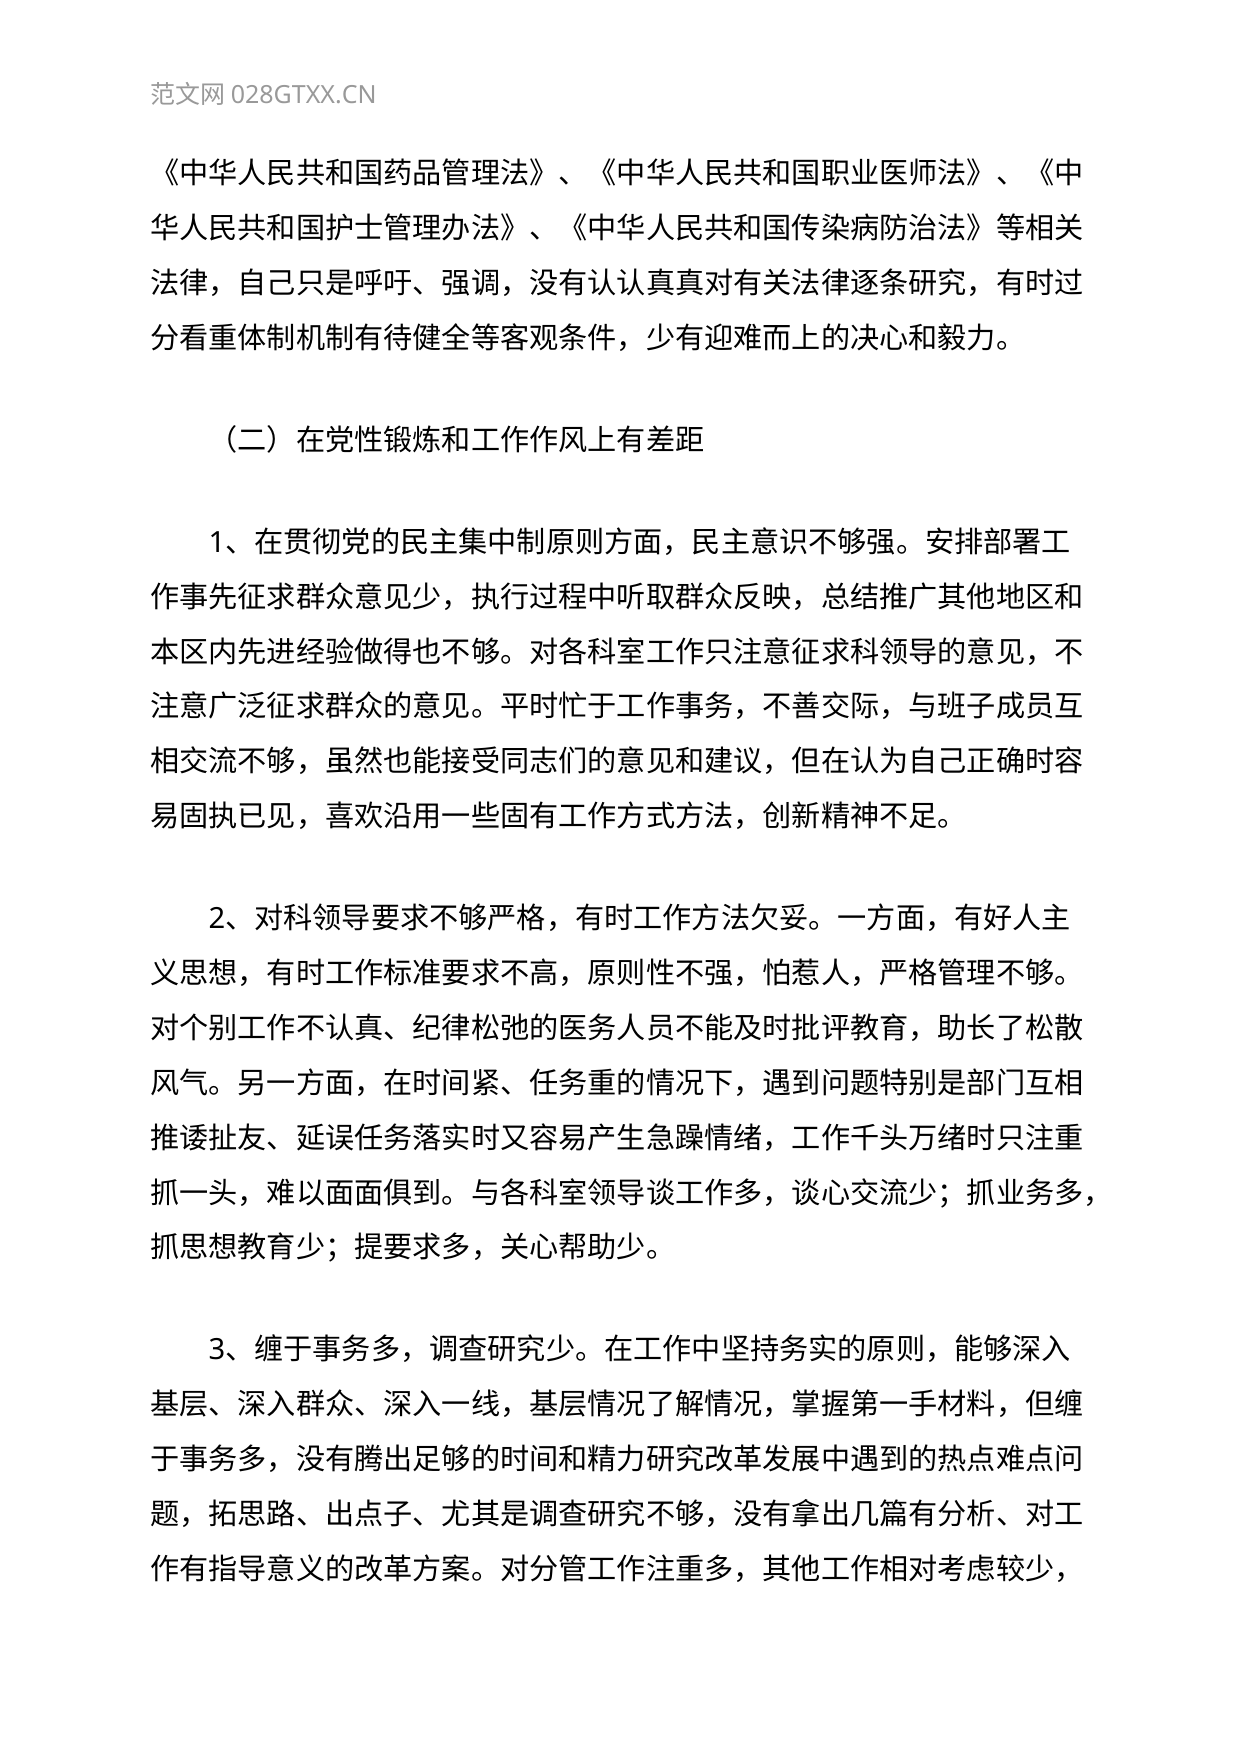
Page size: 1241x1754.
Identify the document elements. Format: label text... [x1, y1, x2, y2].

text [150, 1326, 1090, 1588]
text （二）在党性锻炼和工作作风上有差距 [150, 416, 1090, 459]
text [150, 150, 1090, 357]
text 1、在贯彻党的民主集中制原则方面，民主意识不够强。安排部署工作事先征求群众意见少，执行过程中听取群众反映，总结推广其他地区和本区内先进经验做得也不够。对各科室工作只注意征求科领导的意见，不注意广泛征求群众的意见。平时忙于工作事务，不善交际，与班子成员互相交流不够，虽然也能接受同志们的意见和建议，但在认为自己正确时容易固执已见，喜欢沿用一些固有工作方式方法，创新精神不足。 [150, 518, 1090, 835]
text 2、对科领导要求不够严格，有时工作方法欠妥。一方面，有好人主义思想，有时工作标准要求不高，原则性不强，怕惹人，严格管理不够。对个别工作不认真、纪律松弛的医务人员不能及时批评教育，助长了松散风气。另一方面，在时间紧、任务重的情况下，遇到问题特别是部门互相推诿扯友、延误任务落实时又容易产生急躁情绪，工作千头万绪时只注重抓一头，难以面面俱到。与各科室领导谈工作多，谈心交流少；抓业务多，抓思想教育少；提要求多，关心帮助少。 [150, 894, 1090, 1266]
